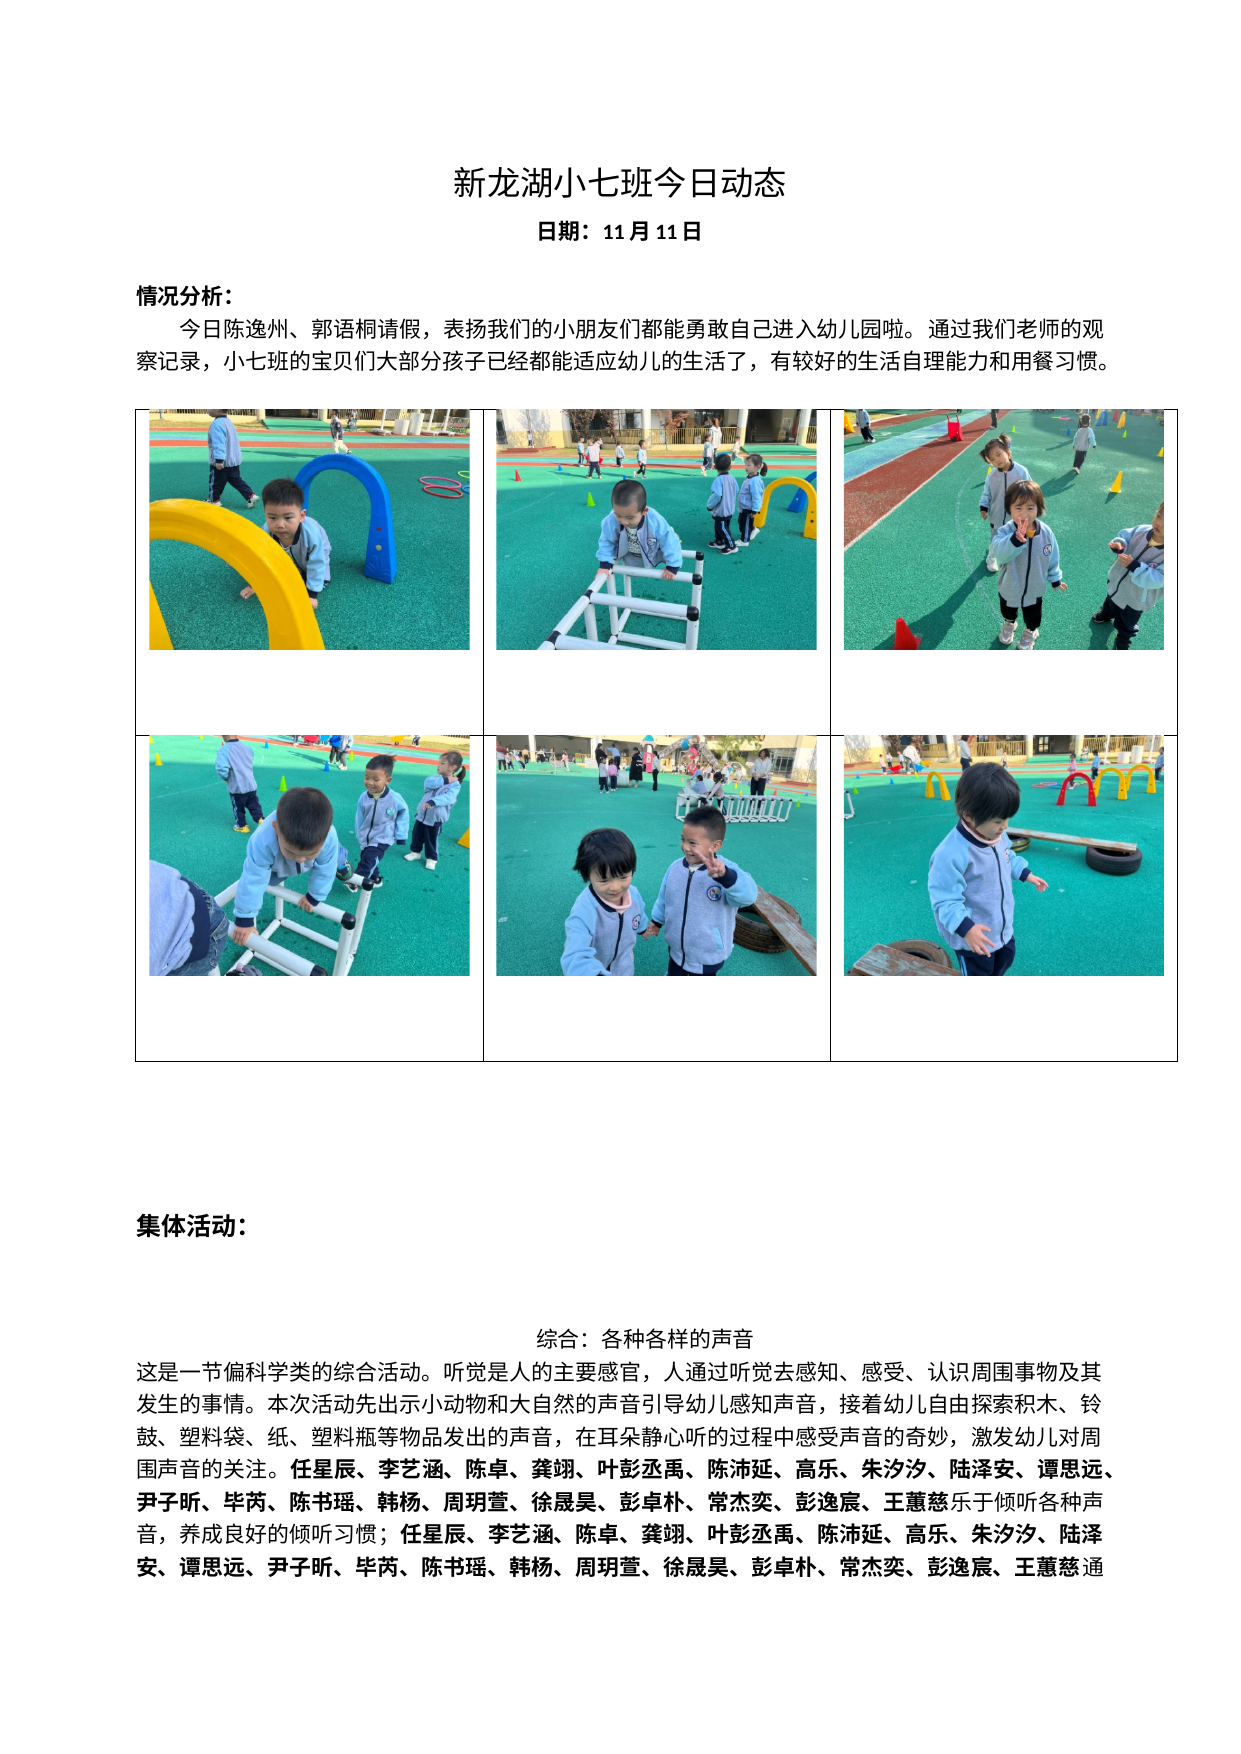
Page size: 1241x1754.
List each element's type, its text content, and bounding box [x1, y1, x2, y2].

picture [843, 735, 1164, 976]
text 新龙湖小七班今日动态 [136, 149, 1104, 214]
picture [149, 409, 470, 650]
picture [496, 409, 817, 650]
picture [843, 409, 1164, 650]
picture [149, 735, 470, 976]
text 集体活动： [136, 1192, 1104, 1257]
table_cell [831, 736, 1177, 1061]
table_header [136, 410, 483, 735]
text 综合：各种各样的声音 [136, 1322, 1104, 1354]
table_cell [136, 736, 483, 1061]
text 情况分析： [136, 279, 1104, 311]
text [136, 1354, 1104, 1582]
picture [496, 735, 817, 976]
table_header [484, 410, 830, 735]
table_header [831, 410, 1177, 735]
text 今日陈逸州、郭语桐请假，表扬我们的小朋友们都能勇敢自己进入幼儿园啦。通过我们老师的观察记录，小七班的宝贝们大部分孩子已经都能适应幼儿的生活了，有较好的生活自理能力和用餐习惯。 [136, 311, 1104, 376]
text 日期：11月11日 [136, 214, 1104, 246]
table_cell [484, 736, 830, 1061]
